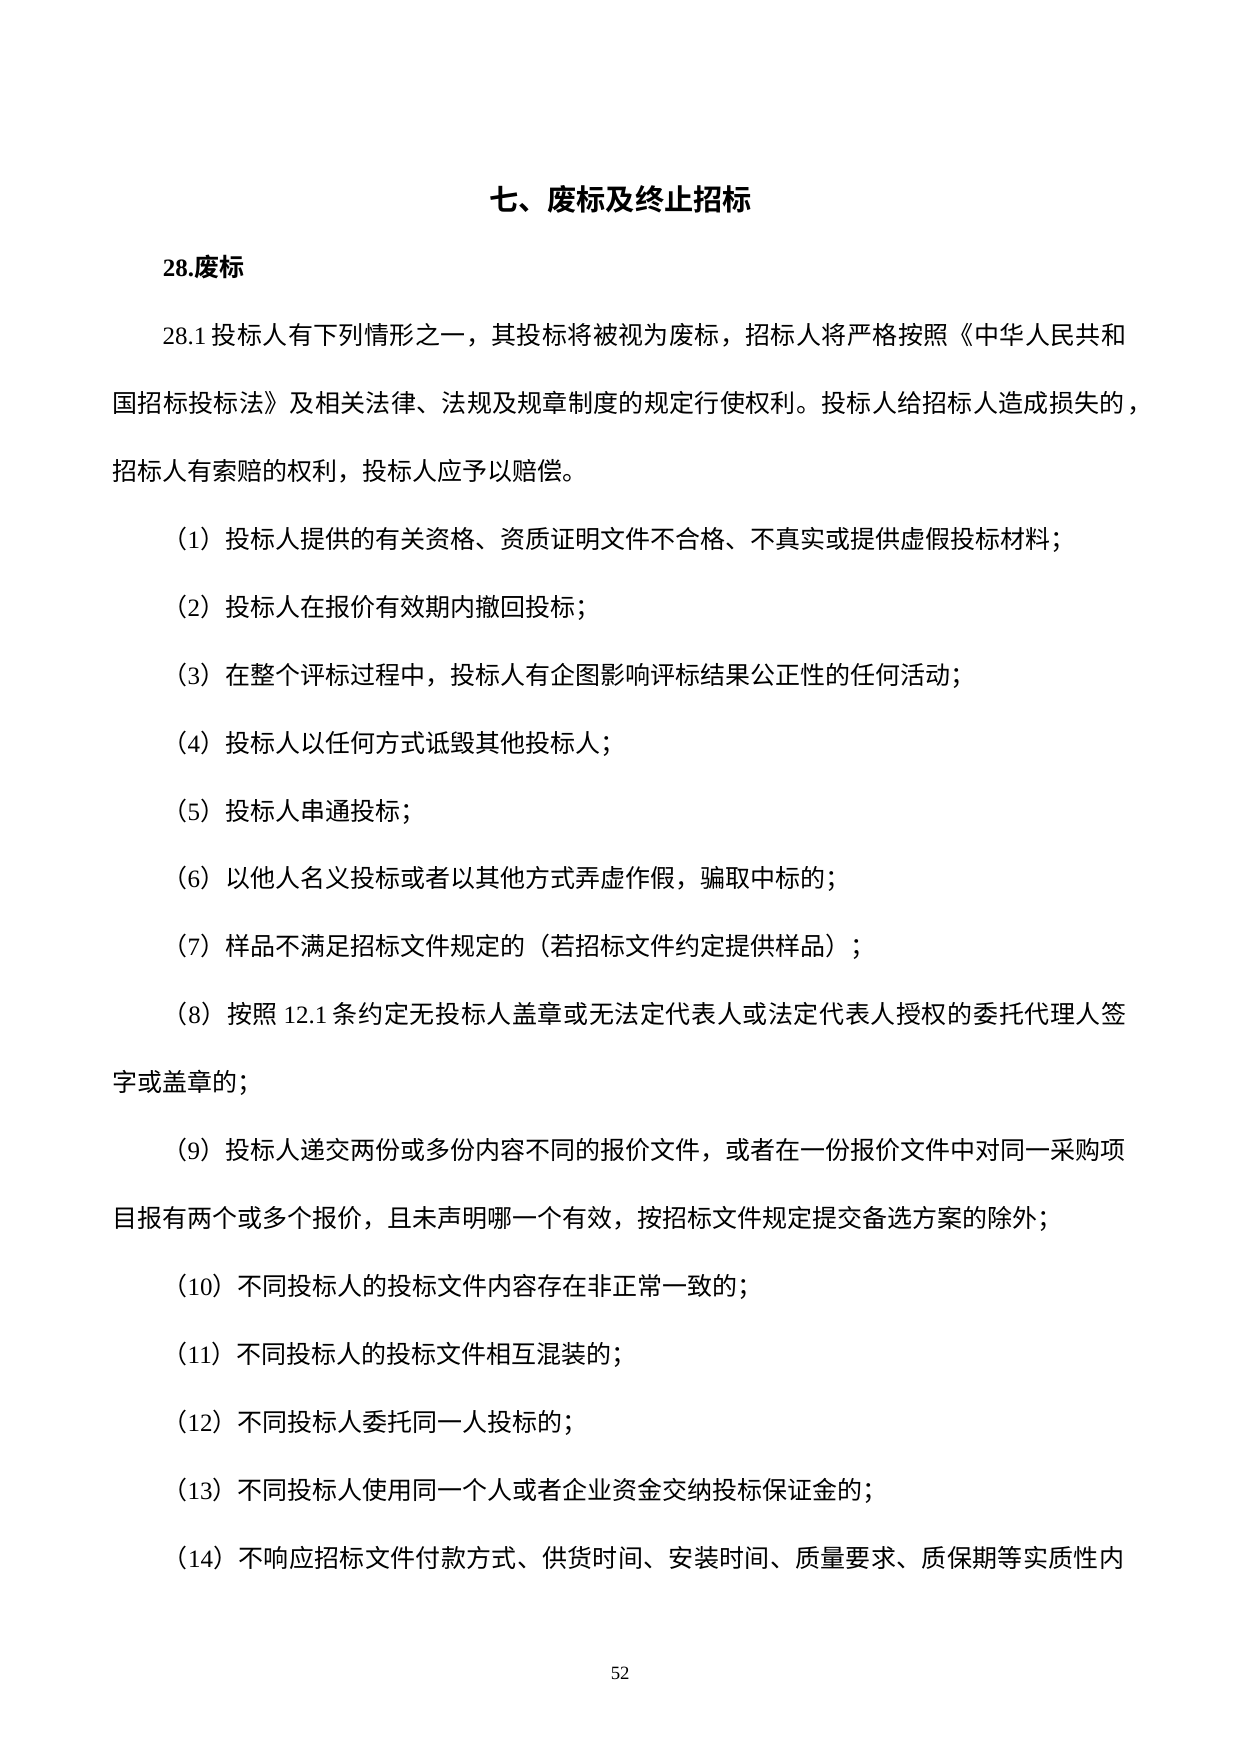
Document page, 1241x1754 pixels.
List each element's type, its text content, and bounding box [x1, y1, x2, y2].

text 28.1投标人有下列情形之一，其投标将被视为废标，招标人将严格按照《中华人民共和国招标投标法》及相关法律、法规及规章制度的规定行使权利。投标人给招标人造成损失的，招标人有索赔的权利，投标人应予以赔偿。 [112, 300, 1128, 503]
text （10）不同投标人的投标文件内容存在非正常一致的； [112, 1251, 1128, 1318]
text （2）投标人在报价有效期内撤回投标； [112, 571, 1128, 639]
text （11）不同投标人的投标文件相互混装的； [112, 1318, 1128, 1386]
text （7）样品不满足招标文件规定的（若招标文件约定提供样品）； [112, 911, 1128, 979]
subtitle 七、废标及终止招标 [112, 164, 1128, 232]
text （5）投标人串通投标； [112, 775, 1128, 843]
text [112, 1522, 1128, 1590]
text （6）以他人名义投标或者以其他方式弄虚作假，骗取中标的； [112, 843, 1128, 911]
text （12）不同投标人委托同一人投标的； [112, 1386, 1128, 1454]
text （9）投标人递交两份或多份内容不同的报价文件，或者在一份报价文件中对同一采购项目报有两个或多个报价，且未声明哪一个有效，按招标文件规定提交备选方案的除外； [112, 1115, 1128, 1251]
text （13）不同投标人使用同一个人或者企业资金交纳投标保证金的； [112, 1454, 1128, 1522]
text （4）投标人以任何方式诋毁其他投标人； [112, 707, 1128, 775]
text （8）按照12.1条约定无投标人盖章或无法定代表人或法定代表人授权的委托代理人签字或盖章的； [112, 979, 1128, 1115]
text （1）投标人提供的有关资格、资质证明文件不合格、不真实或提供虚假投标材料； [112, 503, 1128, 571]
text 28.废标 [112, 232, 1128, 300]
text （3）在整个评标过程中，投标人有企图影响评标结果公正性的任何活动； [112, 639, 1128, 707]
